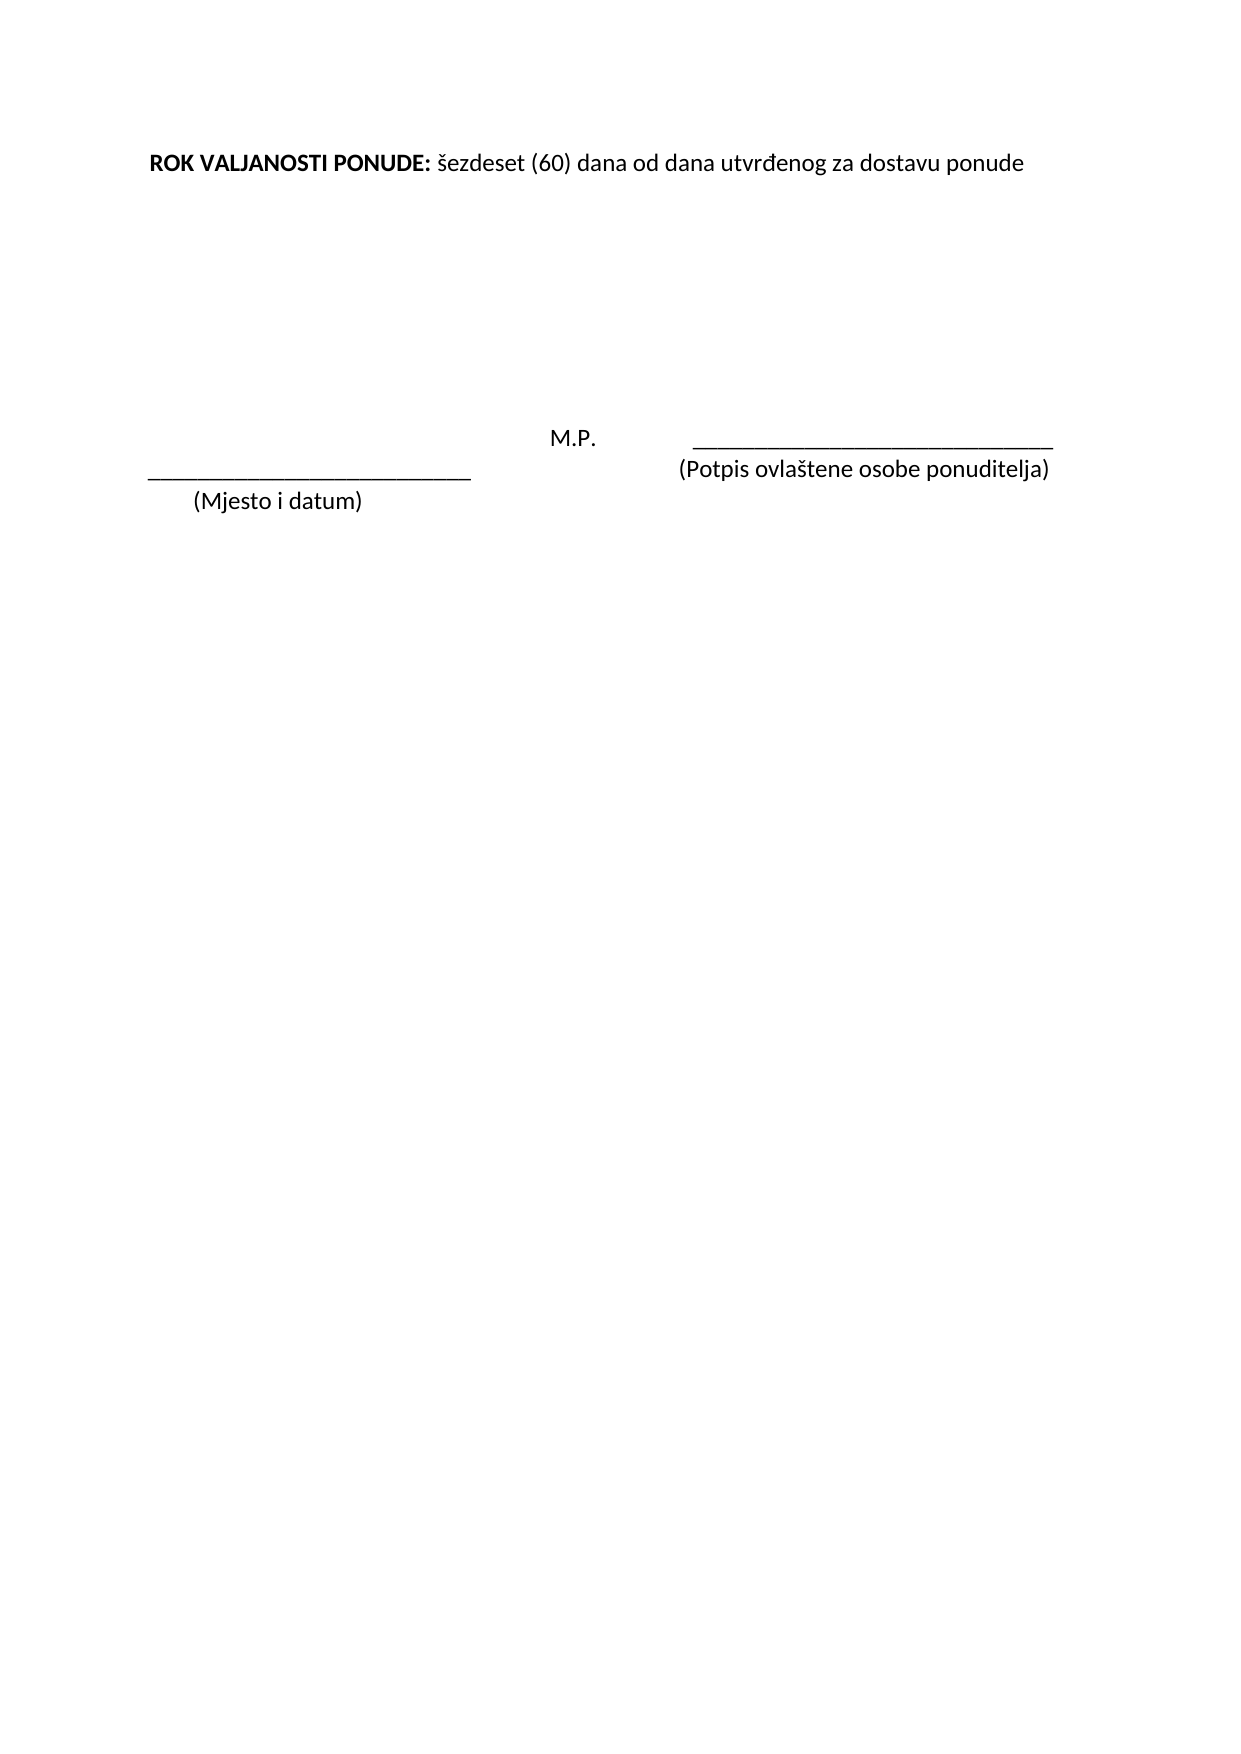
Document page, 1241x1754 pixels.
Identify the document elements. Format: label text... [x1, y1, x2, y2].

text ROK VALJANOSTI PONUDE: šezdeset (60) dana od dana utvrđenog za dostavu ponude [149, 148, 1093, 178]
text (Mjesto i datum) [148, 485, 1093, 516]
text M.P. _____________________________ [148, 422, 1093, 452]
text __________________________ (Potpis ovlaštene osobe ponuditelja) [148, 454, 1093, 484]
